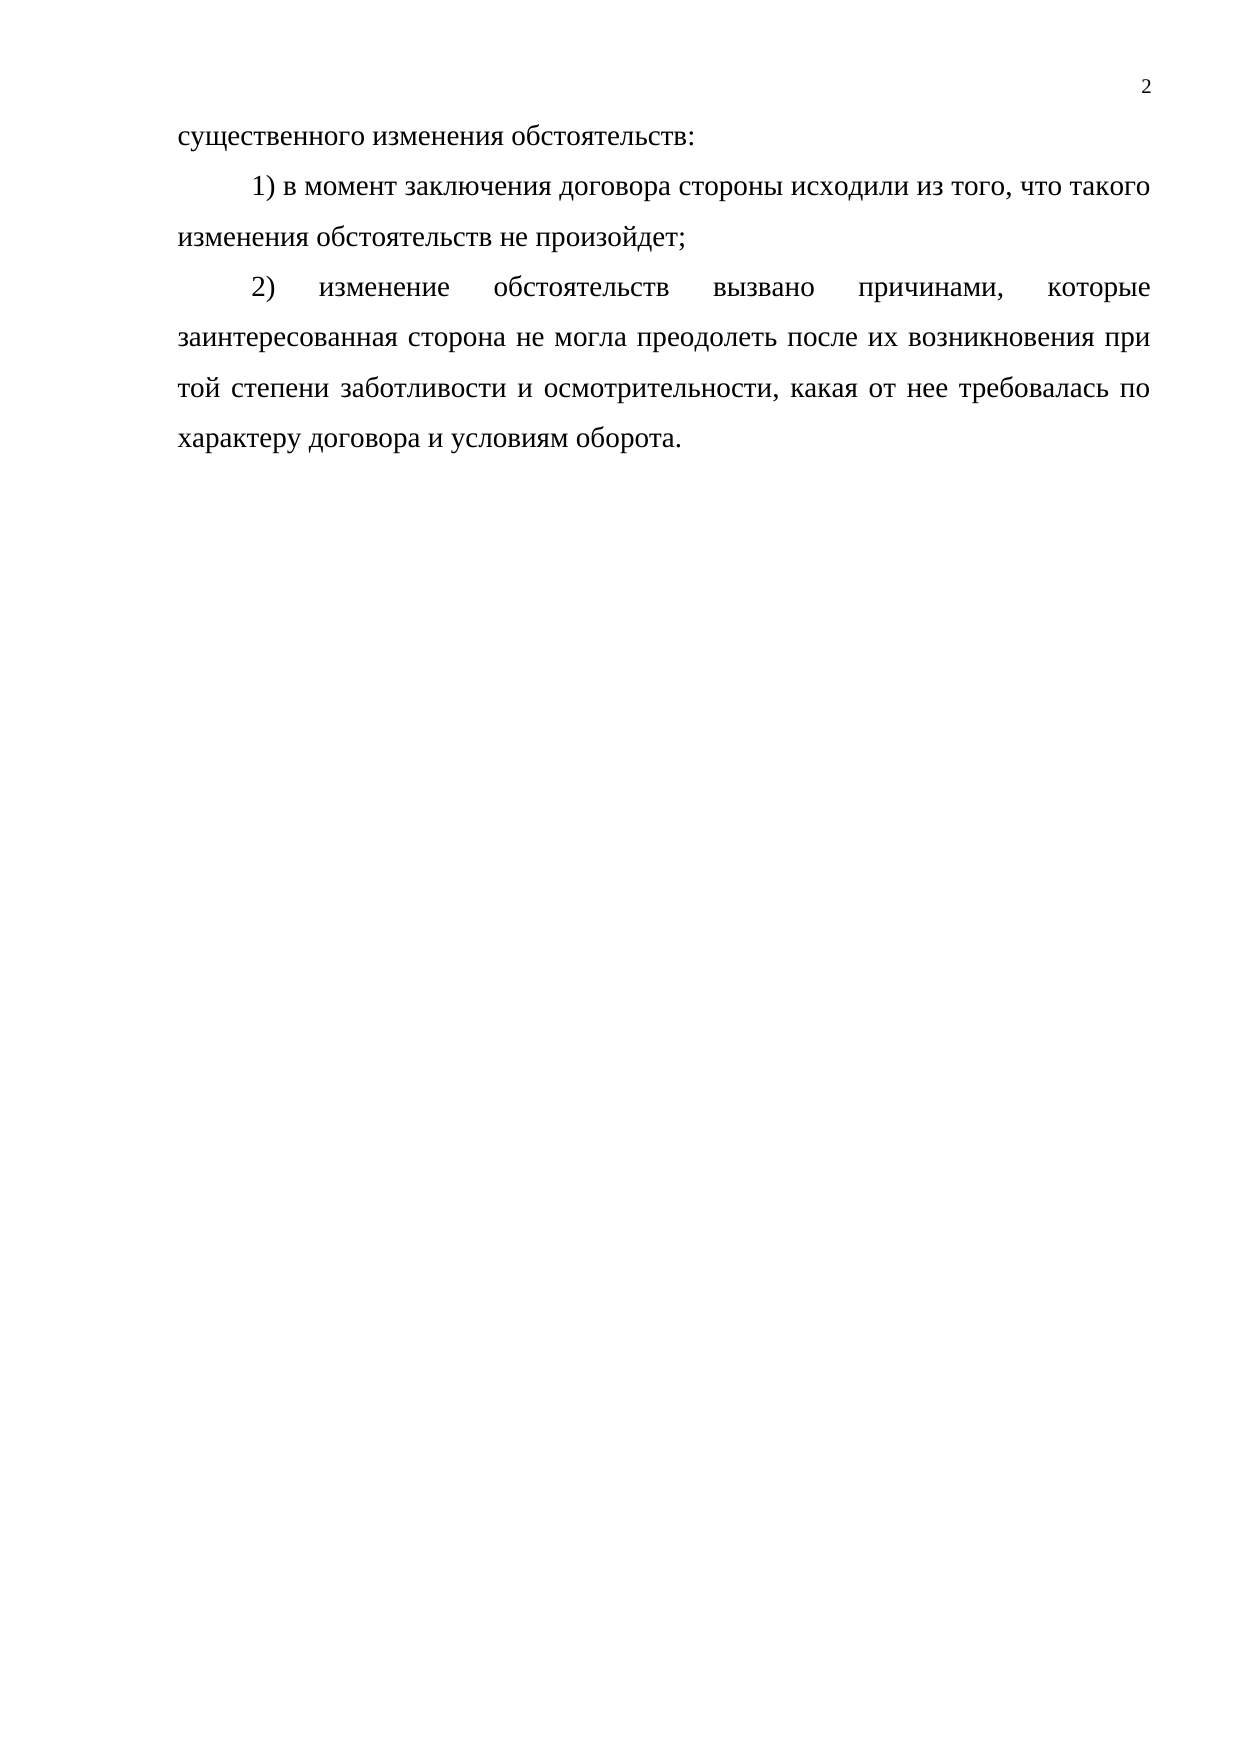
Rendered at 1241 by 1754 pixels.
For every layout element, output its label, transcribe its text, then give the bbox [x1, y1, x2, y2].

text 2) изменение обстоятельств вызвано причинами, которые заинтересованная сторона не могла преодолеть после их возникновения при той степени заботливости и осмотрительности, какая от нее требовалась по характеру договора и условиям оборота. [177, 269, 1152, 453]
text 1) в момент заключения договора стороны исходили из того, что такого изменения обстоятельств не произойдет; [177, 168, 1152, 252]
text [177, 118, 1152, 152]
